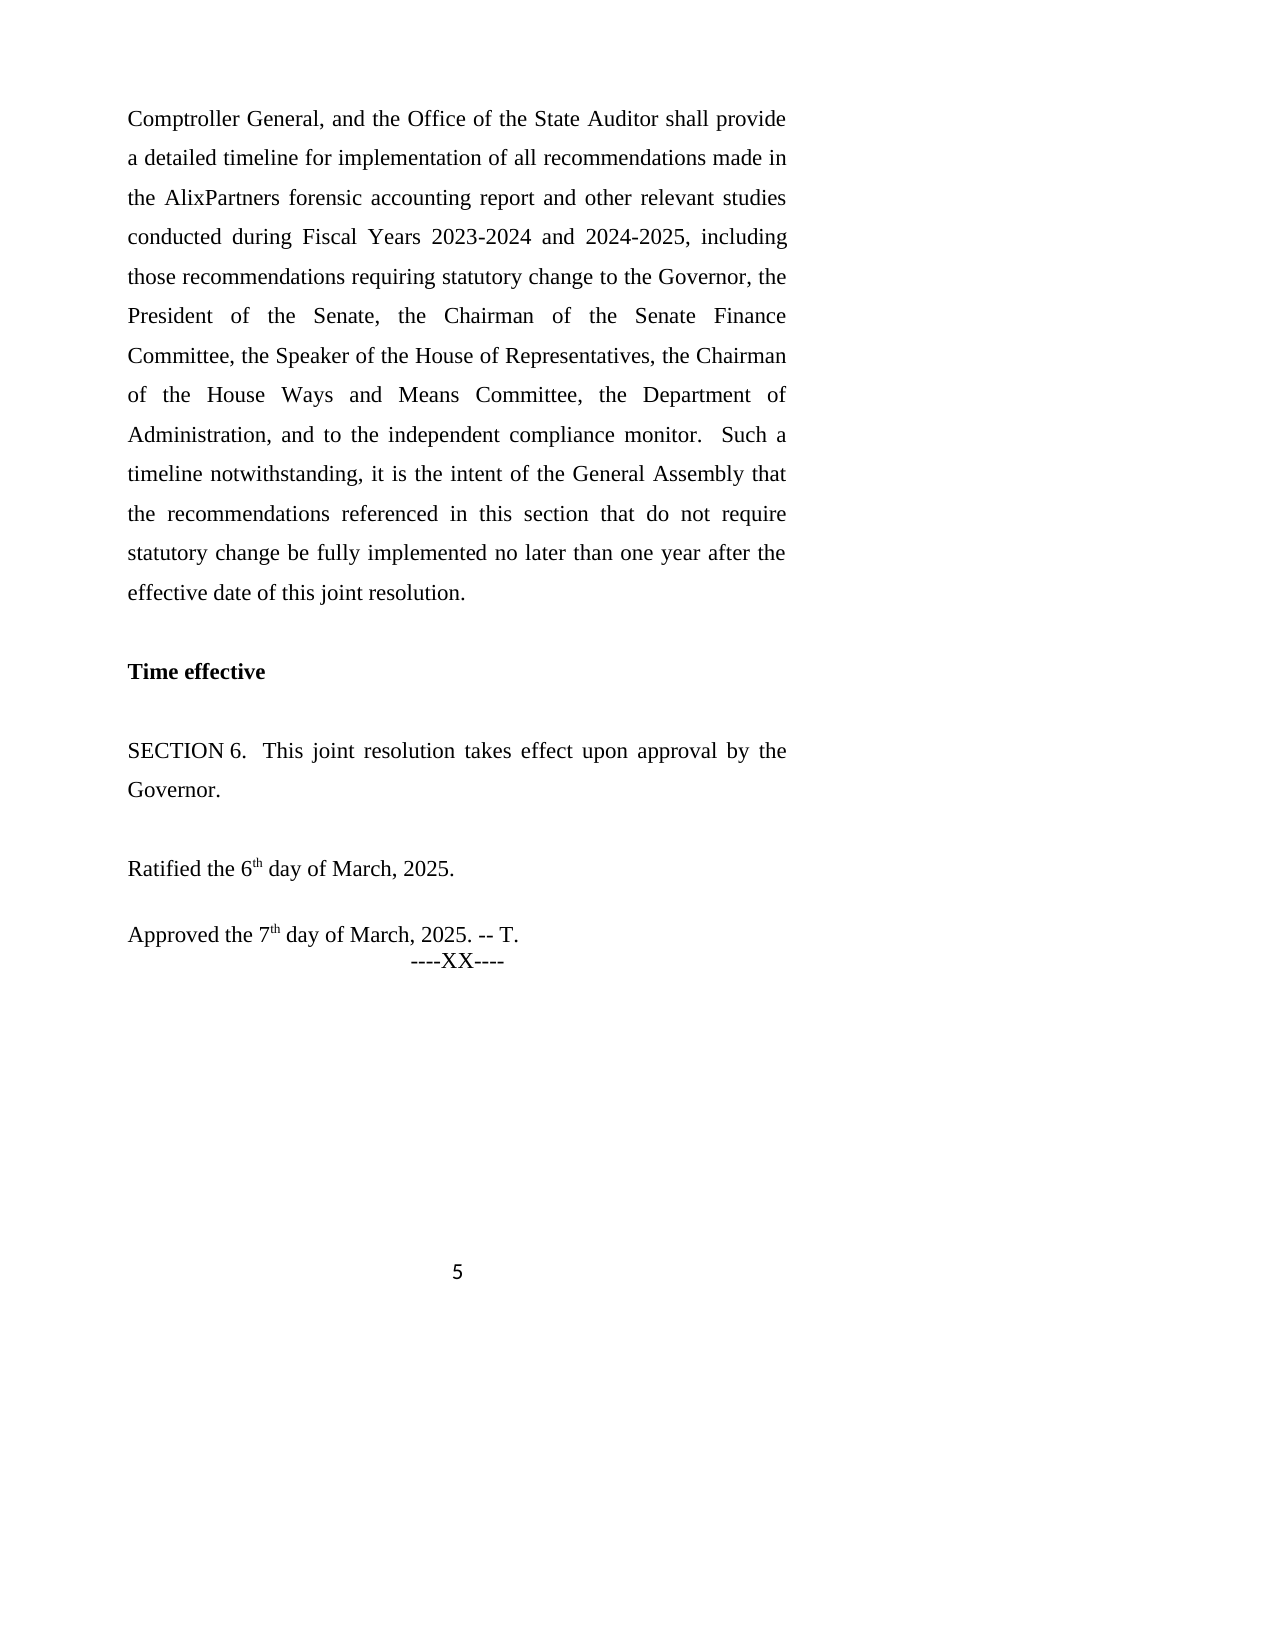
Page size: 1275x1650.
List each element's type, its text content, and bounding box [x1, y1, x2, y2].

text Approved the 7th day of March, 2025. -- T. [127, 921, 787, 947]
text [127, 105, 787, 605]
text ----XX---- [127, 947, 787, 974]
text Ratified the 6th day of March, 2025. [127, 855, 787, 881]
text SECTION 6. This joint resolution takes effect upon approval by the Governor. [127, 737, 787, 802]
text Time effective [127, 658, 787, 684]
